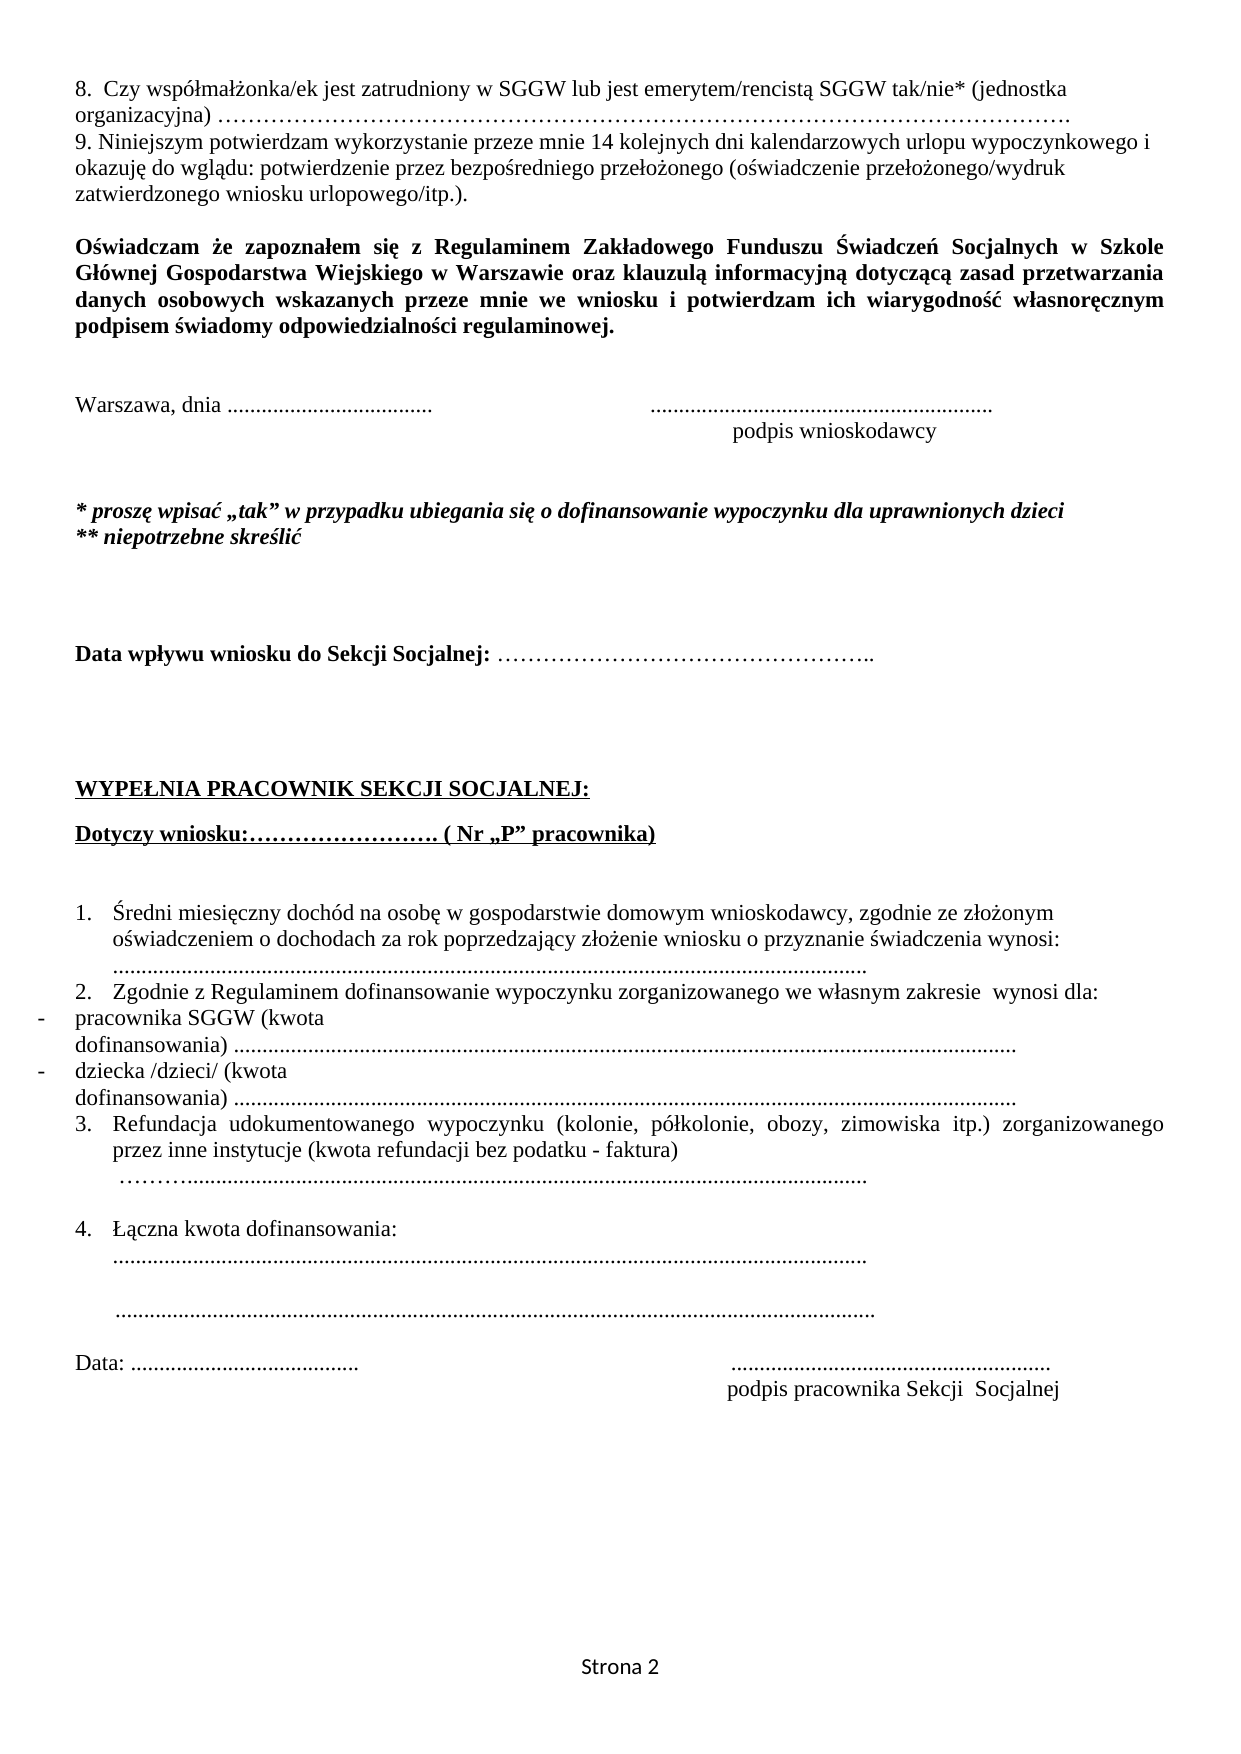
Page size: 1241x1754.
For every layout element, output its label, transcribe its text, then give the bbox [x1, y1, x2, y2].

text ………....................................................................................................................... [112, 1163, 1165, 1189]
list Średni miesięczny dochód na osobę w gospodarstwie domowym wnioskodawcy, zgodnie ze złożonym oświadczeniem o dochodach za rok poprzedzający złożenie wniosku o przyznanie świadczenia wynosi: [75, 899, 1165, 952]
text 9. Niniejszym potwierdzam wykorzystanie przeze mnie 14 kolejnych dni kalendarzowych urlopu wypoczynkowego i okazuję do wglądu: potwierdzenie przez bezpośredniego przełożonego (oświadczenie przełożonego/wydruk zatwierdzonego wniosku urlopowego/itp.). [75, 128, 1165, 207]
text Dotyczy wniosku:……………………. ( Nr „P” pracownika) [75, 820, 1165, 846]
list Refundacja udokumentowanego wypoczynku (kolonie, półkolonie, obozy, zimowiska itp.) zorganizowanego przez inne instytucje (kwota refundacji bez podatku - faktura) [75, 1110, 1165, 1163]
text Oświadczam że zapoznałem się z Regulaminem Zakładowego Funduszu Świadczeń Socjalnych w Szkole Głównej Gospodarstwa Wiejskiego w Warszawie oraz klauzulą informacyjną dotyczącą zasad przetwarzania danych osobowych wskazanych przeze mnie we wniosku i potwierdzam ich wiarygodność własnoręcznym podpisem świadomy odpowiedzialności regulaminowej. [75, 233, 1165, 338]
text Data wpływu wniosku do Sekcji Socjalnej: ………………………………………….. [75, 639, 1165, 666]
list Zgodnie z Regulaminem dofinansowanie wypoczynku zorganizowanego we własnym zakresie wynosi dla: [75, 978, 1165, 1004]
text .................................................................................................................................... [112, 952, 1165, 978]
list dziecka /dzieci/ (kwota dofinansowania) ......................................................................................................................................... [37, 1057, 1165, 1110]
text Warszawa, dnia .................................... ............................................................ [75, 391, 1165, 418]
text ..................................................................................................................................... [75, 1296, 1165, 1322]
text WYPEŁNIA PRACOWNIK SEKCJI SOCJALNEJ: [75, 775, 1165, 801]
list pracownika SGGW (kwota dofinansowania) ......................................................................................................................................... [37, 1004, 1165, 1057]
text * proszę wpisać „tak” w przypadku ubiegania się o dofinansowanie wypoczynku dla uprawnionych dzieci [75, 497, 1165, 523]
text 8. Czy współmałżonka/ek jest zatrudniony w SGGW lub jest emerytem/rencistą SGGW tak/nie* (jednostka organizacyjna) …………………………………………………………………………………………………. [75, 75, 1165, 128]
text podpis pracownika Sekcji Socjalnej [75, 1375, 1165, 1401]
list Łączna kwota dofinansowania: [75, 1215, 1165, 1242]
text podpis wnioskodawcy [75, 418, 1165, 444]
text ** niepotrzebne skreślić [75, 523, 1165, 549]
text Data: ........................................ ........................................................ [75, 1349, 1165, 1375]
text .................................................................................................................................... [112, 1242, 1165, 1268]
